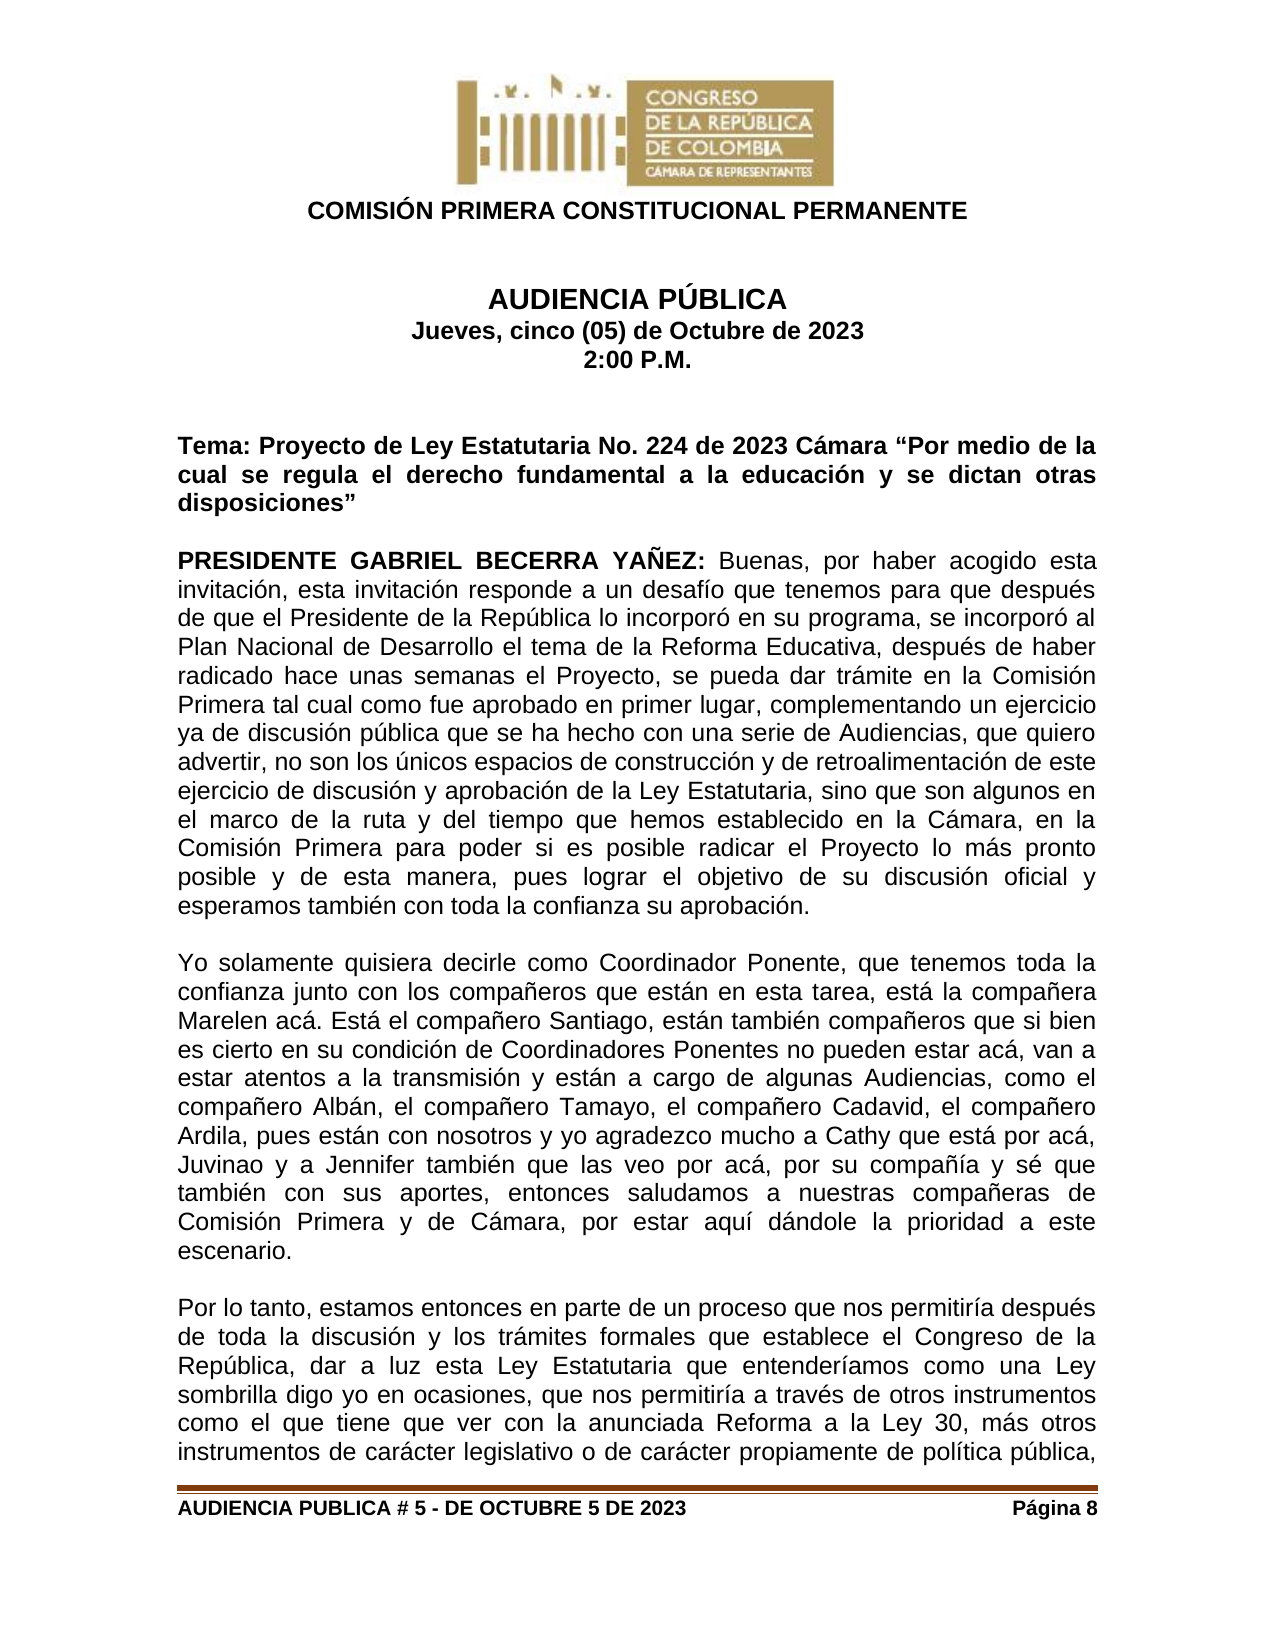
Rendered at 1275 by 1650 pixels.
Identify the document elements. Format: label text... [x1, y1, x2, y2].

text COMISIÓN PRIMERA CONSTITUCIONAL PERMANENTE [177, 196, 1098, 225]
text Tema: Proyecto de Ley Estatutaria No. 224 de 2023 Cámara “Por medio de la cual se regula el derecho fundamental a la educación y se dictan otras disposiciones” [177, 431, 1098, 517]
subtitle Jueves, cinco (05) de Octubre de 2023 [177, 316, 1098, 345]
subtitle AUDIENCIA PÚBLICA [177, 282, 1098, 316]
text PRESIDENTE GABRIEL BECERRA YAÑEZ: Buenas, por haber acogido esta invitación, esta invitación responde a un desafío que tenemos para que después de que el Presidente de la República lo incorporó en su programa, se incorporó al Plan Nacional de Desarrollo el tema de la Reforma Educativa, después de haber radicado hace unas semanas el Proyecto, se pueda dar trámite en la Comisión Primera tal cual como fue aprobado en primer lugar, complementando un ejercicio ya de discusión pública que se ha hecho con una serie de Audiencias, que quiero advertir, no son los únicos espacios de construcción y de retroalimentación de este ejercicio de discusión y aprobación de la Ley Estatutaria, sino que son algunos en el marco de la ruta y del tiempo que hemos establecido en la Cámara, en la Comisión Primera para poder si es posible radicar el Proyecto lo más pronto posible y de esta manera, pues lograr el objetivo de su discusión oficial y esperamos también con toda la confianza su aprobación. [177, 546, 1098, 920]
text Yo solamente quisiera decirle como Coordinador Ponente, que tenemos toda la confianza junto con los compañeros que están en esta tarea, está la compañera Marelen acá. Está el compañero Santiago, están también compañeros que si bien es cierto en su condición de Coordinadores Ponentes no pueden estar acá, van a estar atentos a la transmisión y están a cargo de algunas Audiencias, como el compañero Albán, el compañero Tamayo, el compañero Cadavid, el compañero Ardila, pues están con nosotros y yo agradezco mucho a Cathy que está por acá, Juvinao y a Jennifer también que las veo por acá, por su compañía y sé que también con sus aportes, entonces saludamos a nuestras compañeras de Comisión Primera y de Cámara, por estar aquí dándole la prioridad a este escenario. [177, 948, 1098, 1265]
picture [430, 73, 845, 197]
subtitle 2:00 P.M. [177, 345, 1098, 373]
